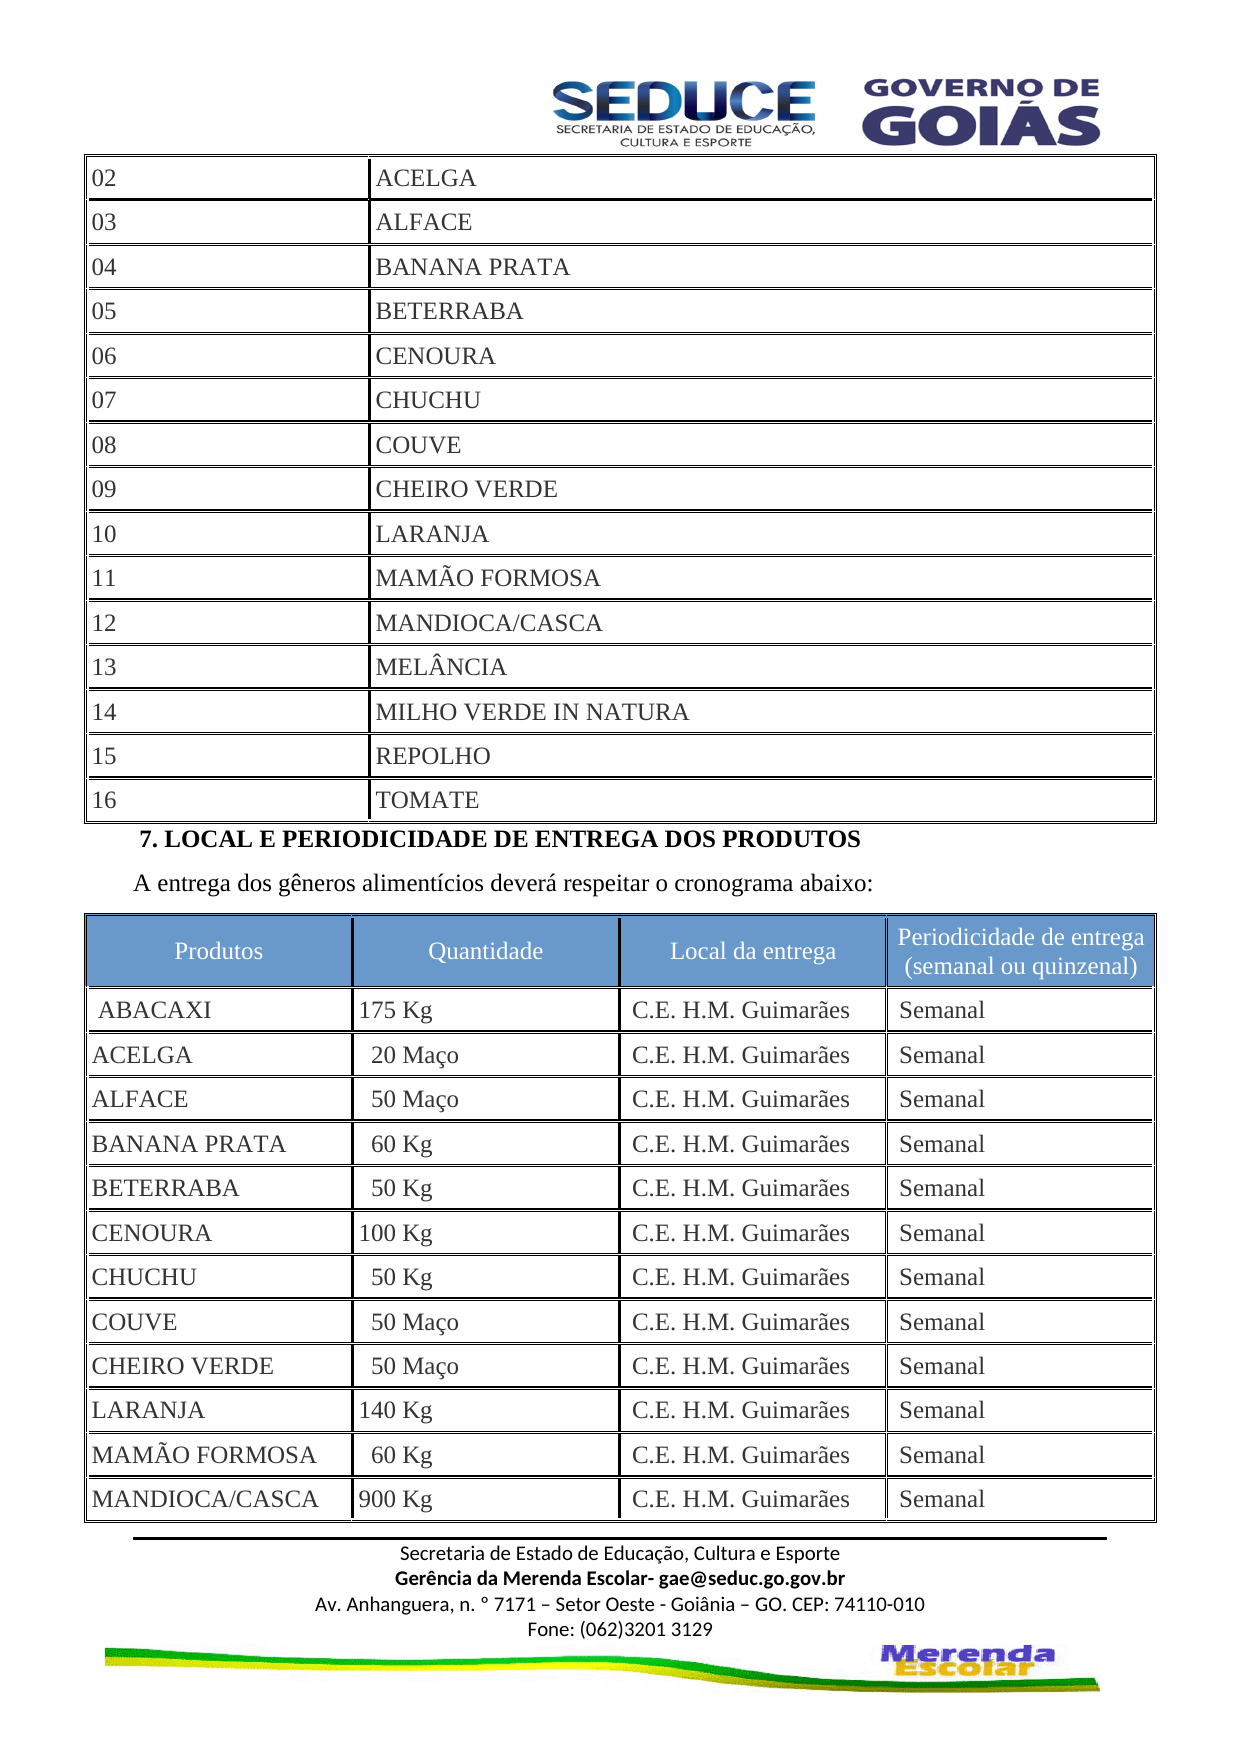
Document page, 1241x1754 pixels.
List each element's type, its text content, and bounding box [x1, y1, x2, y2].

table_cell 60 Kg [354, 1123, 618, 1164]
table_cell BANANA PRATA [371, 243, 1154, 287]
table_cell MELÂNCIA [369, 643, 1155, 687]
table_cell C.E. H.M. Guimarães [621, 1256, 885, 1297]
table_cell Semanal [886, 1431, 1155, 1475]
table_cell CHUCHU [85, 1253, 352, 1297]
table_header Quantidade [352, 916, 619, 986]
table_cell BETERRABA [369, 287, 1155, 331]
table_cell C.E. H.M. Guimarães [621, 1390, 885, 1431]
table_cell 07 [85, 376, 369, 420]
table_cell 175 Kg [354, 989, 618, 1030]
table_cell 02 [87, 155, 369, 198]
table_cell CHEIRO VERDE [85, 1342, 352, 1386]
table_cell MANDIOCA/CASCA [371, 598, 1154, 643]
table_cell Semanal [888, 1030, 1154, 1075]
table_cell 09 [85, 465, 369, 509]
table_cell 12 [87, 598, 368, 643]
table_cell Semanal [886, 1075, 1155, 1119]
table_cell C.E. H.M. Guimarães [621, 1123, 885, 1164]
table_cell C.E. H.M. Guimarães [621, 1078, 885, 1119]
table_cell 100 Kg [354, 1212, 618, 1253]
table_cell Semanal [886, 1342, 1155, 1386]
table_cell 50 Kg [354, 1167, 618, 1208]
table_header Local da entrega [619, 916, 886, 986]
table_header Produtos [85, 914, 352, 986]
table_cell 16 [87, 776, 369, 821]
table_cell 50 Maço [354, 1345, 618, 1386]
table_cell Semanal [888, 1208, 1154, 1253]
text 7. LOCAL E PERIODICIDADE DE ENTREGA DOS PRODUTOS [133, 824, 1107, 853]
table_cell COUVE [371, 420, 1154, 465]
table_cell Semanal [888, 1119, 1154, 1164]
table_cell LARANJA [87, 1386, 351, 1431]
table_cell 08 [87, 420, 368, 465]
text A entrega dos gêneros alimentícios deverá respeitar o cronograma abaixo: [133, 868, 1107, 897]
picture [552, 73, 1108, 154]
table_cell ALFACE [371, 198, 1155, 242]
table_cell 06 [87, 331, 368, 376]
table_cell Semanal [888, 1386, 1154, 1431]
table_cell 50 Kg [354, 1256, 618, 1297]
table_cell MILHO VERDE IN NATURA [371, 687, 1154, 732]
table_cell ACELGA [369, 157, 1154, 198]
table_cell LARANJA [371, 509, 1154, 554]
table_cell C.E. H.M. Guimarães [621, 1034, 885, 1075]
table_cell MAMÃO FORMOSA [369, 554, 1155, 598]
table_cell 60 Kg [354, 1434, 618, 1475]
table_cell 05 [85, 287, 369, 331]
table_cell Semanal [886, 986, 1155, 1030]
table_cell COUVE [87, 1297, 351, 1342]
table_cell ALFACE [85, 1075, 352, 1119]
table_cell 10 [87, 509, 368, 554]
table_cell ACELGA [87, 1030, 351, 1075]
table_cell Semanal [886, 1253, 1155, 1297]
table_cell CENOURA [87, 1208, 351, 1253]
table_cell REPOLHO [369, 732, 1155, 776]
table_cell 03 [85, 198, 368, 242]
table_cell C.E. H.M. Guimarães [621, 1345, 885, 1386]
table_cell TOMATE [369, 776, 1154, 821]
table_cell C.E. H.M. Guimarães [621, 1212, 885, 1253]
table_cell 14 [87, 687, 368, 732]
table_cell 900 Kg [352, 1479, 619, 1519]
table_cell Semanal [886, 1475, 1154, 1519]
table_cell 50 Maço [354, 1078, 618, 1119]
table_cell MAMÃO FORMOSA [85, 1431, 352, 1475]
table_header Periodicidade de entrega (semanal ou quinzenal) [886, 916, 1154, 986]
table_cell 15 [85, 732, 369, 776]
table_cell 140 Kg [354, 1390, 618, 1431]
table_cell BETERRABA [85, 1164, 352, 1208]
table_cell 20 Maço [354, 1034, 618, 1075]
table_cell C.E. H.M. Guimarães [621, 1301, 885, 1342]
table_cell 13 [85, 643, 369, 687]
table_cell ABACAXI [85, 986, 352, 1030]
table_cell Semanal [886, 1164, 1155, 1208]
table_cell C.E. H.M. Guimarães [619, 1479, 886, 1519]
table_cell C.E. H.M. Guimarães [621, 989, 885, 1030]
table_cell BANANA PRATA [87, 1119, 351, 1164]
table_cell C.E. H.M. Guimarães [621, 1167, 885, 1208]
table_cell CENOURA [371, 331, 1154, 376]
table_cell Semanal [888, 1297, 1154, 1342]
table_cell 04 [87, 243, 368, 287]
table_cell CHUCHU [369, 376, 1155, 420]
table_cell 50 Maço [354, 1301, 618, 1342]
table_cell MANDIOCA/CASCA [87, 1475, 352, 1519]
table_cell C.E. H.M. Guimarães [621, 1434, 885, 1475]
table_cell 11 [85, 554, 369, 598]
table_cell CHEIRO VERDE [369, 465, 1155, 509]
